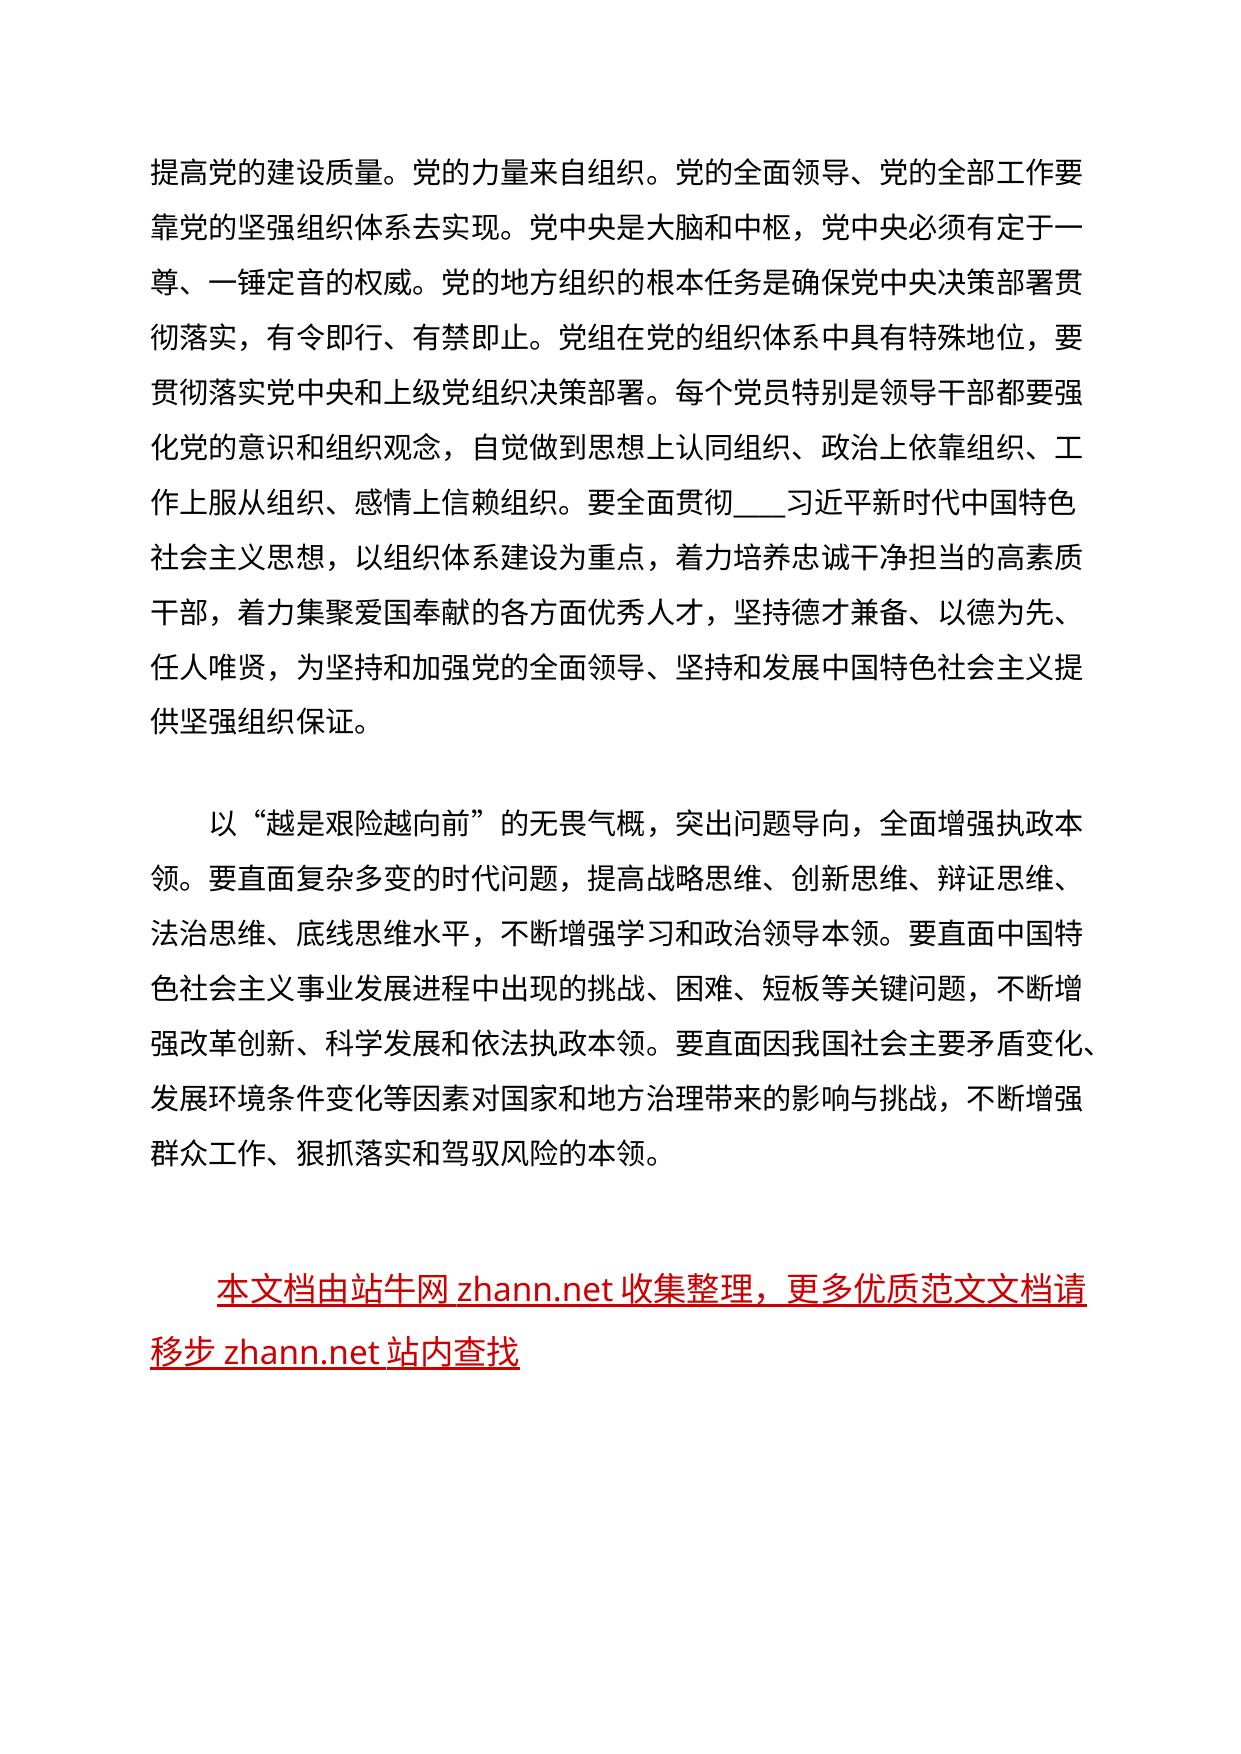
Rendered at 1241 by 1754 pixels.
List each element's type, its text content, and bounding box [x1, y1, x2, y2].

text 本文档由站牛网zhann.net收集整理，更多优质范文文档请移步zhann.net站内查找 [150, 1263, 1090, 1374]
text 以“越是艰险越向前”的无畏气概，突出问题导向，全面增强执政本领。要直面复杂多变的时代问题，提高战略思维、创新思维、辩证思维、法治思维、底线思维水平，不断增强学习和政治领导本领。要直面中国特色社会主义事业发展进程中出现的挑战、困难、短板等关键问题，不断增强改革创新、科学发展和依法执政本领。要直面因我国社会主要矛盾变化、发展环境条件变化等因素对国家和地方治理带来的影响与挑战，不断增强群众工作、狠抓落实和驾驭风险的本领。 [150, 801, 1090, 1172]
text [150, 150, 1090, 741]
